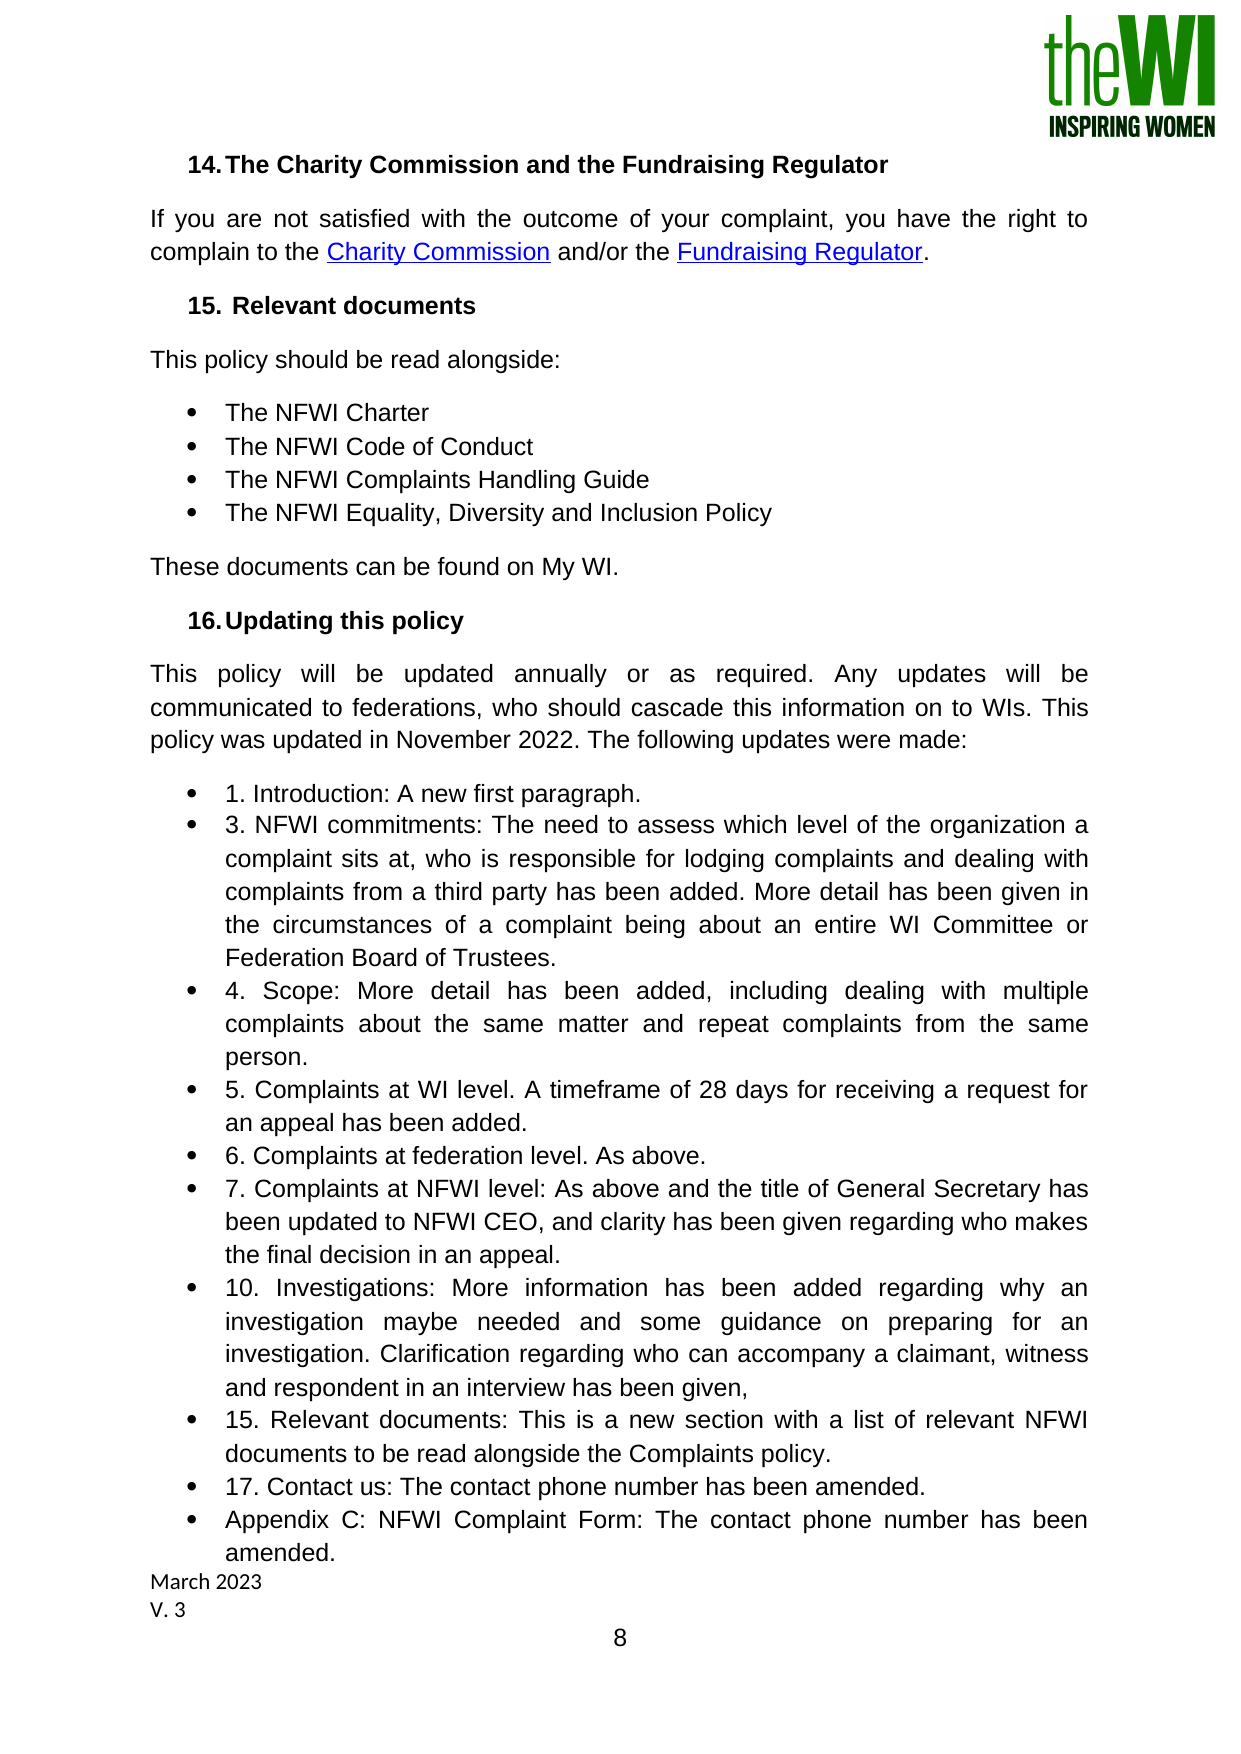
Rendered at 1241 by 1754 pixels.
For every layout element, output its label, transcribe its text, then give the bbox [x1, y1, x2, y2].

list The NFWI Complaints Handling Guide [187, 465, 1090, 493]
text This policy will be updated annually or as required. Any updates will be communicated to federations, who should cascade this information on to WIs. This policy was updated in November 2022. The following updates were made: [150, 659, 1090, 754]
list The NFWI Equality, Diversity and Inclusion Policy [187, 498, 1090, 527]
picture [1044, 15, 1215, 137]
list 5. Complaints at WI level. A timeframe of 28 days for receiving a request for an appeal has been added. [187, 1075, 1090, 1137]
list 7. Complaints at NFWI level: As above and the title of General Secretary has been updated to NFWI CEO, and clarity has been given regarding who makes the final decision in an appeal. [187, 1174, 1090, 1269]
list 4. Scope: More detail has been added, including dealing with multiple complaints about the same matter and repeat complaints from the same person. [187, 976, 1090, 1071]
list The NFWI Code of Conduct [187, 432, 1090, 460]
text These documents can be found on My WI. [150, 552, 1090, 581]
list Relevant documents [187, 291, 1090, 319]
list 6. Complaints at federation level. As above. [187, 1141, 1090, 1170]
text If you are not satisfied with the outcome of your complaint, you have the right to complain to the Charity Commission and/or the Fundraising Regulator. [150, 204, 1090, 266]
list 1. Introduction: A new first paragraph. [187, 779, 1090, 808]
list 17. Contact us: The contact phone number has been amended. [187, 1472, 1090, 1501]
list The NFWI Charter [187, 398, 1090, 427]
list 10. Investigations: More information has been added regarding why an investigation maybe needed and some guidance on preparing for an investigation. Clarification regarding who can accompany a claimant, witness and respondent in an interview has been given, [187, 1273, 1090, 1401]
list The Charity Commission and the Fundraising Regulator [187, 150, 1090, 179]
list Appendix C: NFWI Complaint Form: The contact phone number has been amended. [187, 1505, 1090, 1567]
list Updating this policy [187, 606, 1090, 634]
text This policy should be read alongside: [150, 344, 1090, 373]
list 3. NFWI commitments: The need to assess which level of the organization a complaint sits at, who is responsible for lodging complaints and dealing with complaints from a third party has been added. More detail has been given in the circumstances of a complaint being about an entire WI Committee or Federation Board of Trustees. [187, 811, 1090, 971]
list 15. Relevant documents: This is a new section with a list of relevant NFWI documents to be read alongside the Complaints policy. [187, 1406, 1090, 1467]
